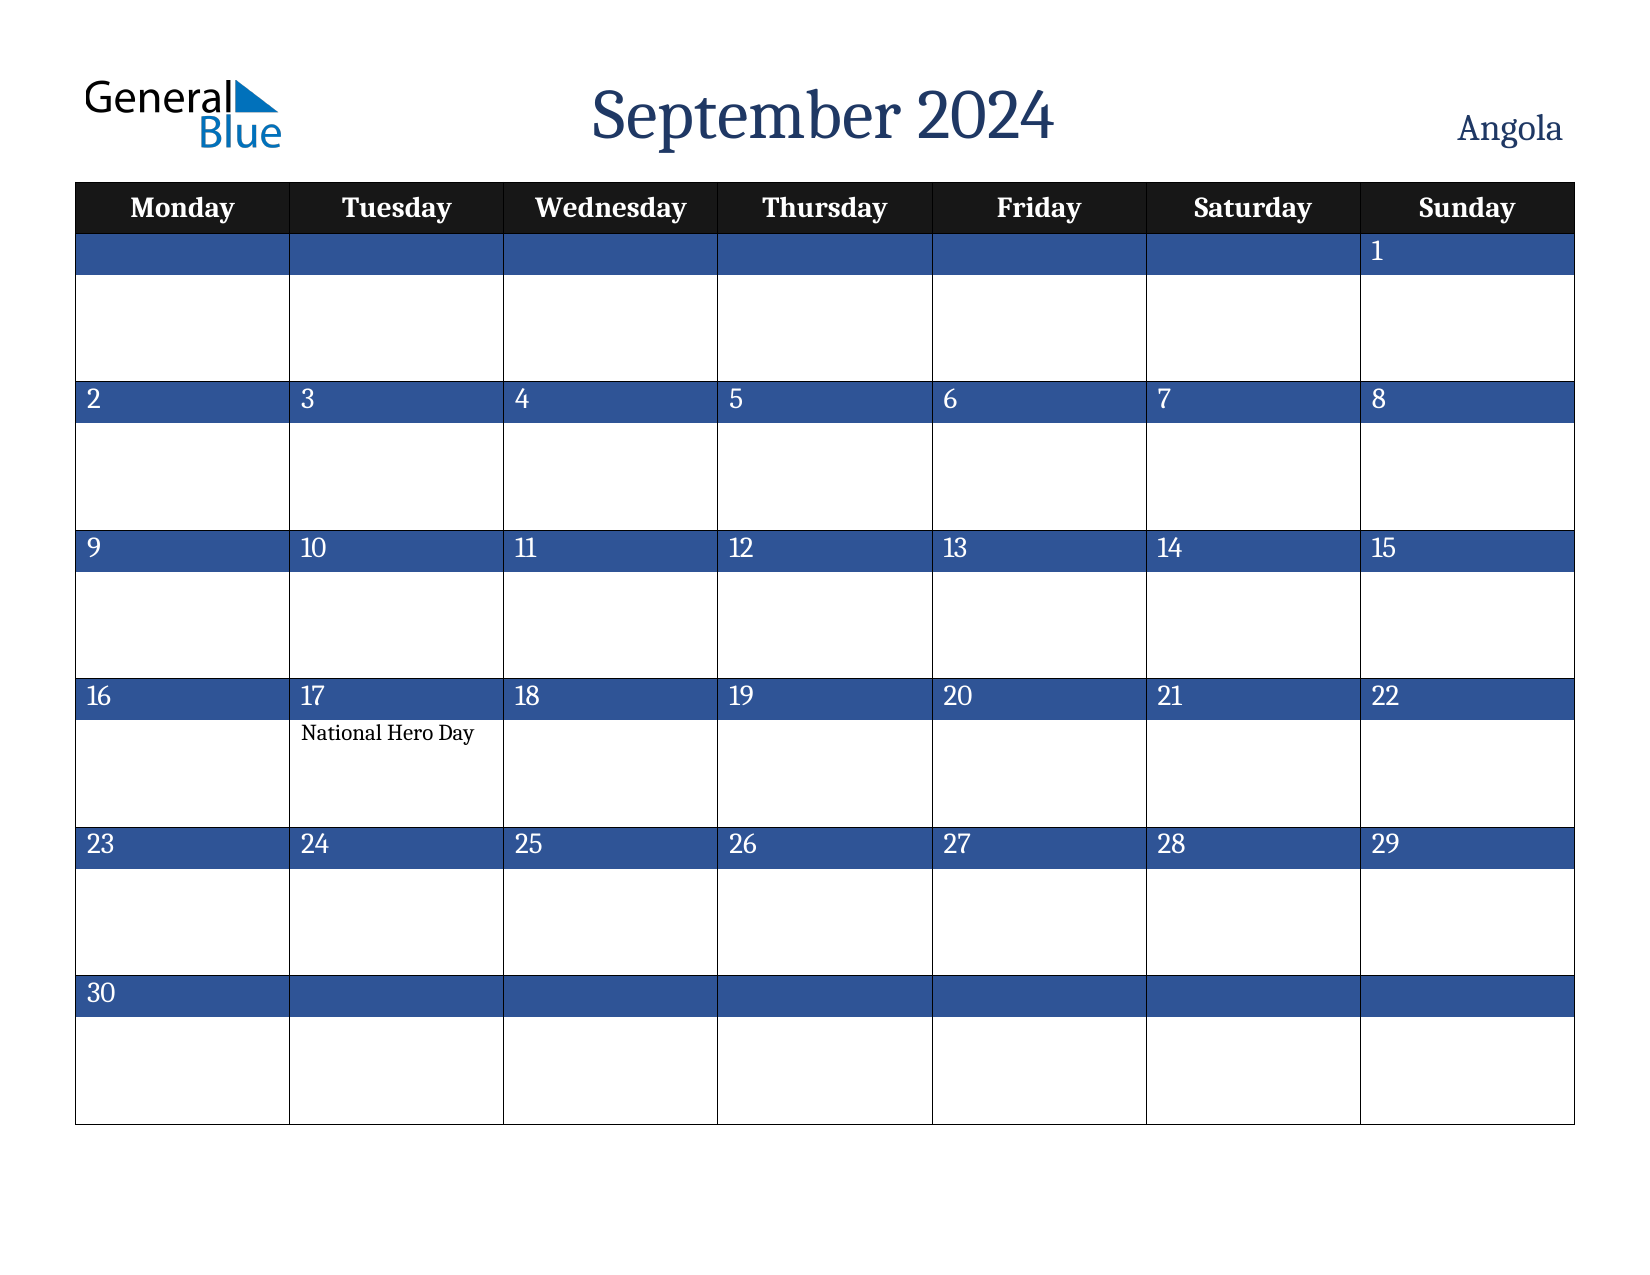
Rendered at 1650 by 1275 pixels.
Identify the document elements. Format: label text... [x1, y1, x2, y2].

table_cell [1361, 1017, 1574, 1123]
table_cell [718, 572, 932, 678]
table_cell [933, 869, 1146, 975]
table_cell 9 [76, 531, 289, 572]
table_cell [504, 976, 717, 1017]
table_cell [290, 1017, 503, 1123]
table_cell 27 [933, 828, 1146, 869]
table_cell Saturday [1147, 183, 1360, 233]
table_cell Tuesday [290, 183, 503, 233]
table_cell [1147, 869, 1360, 975]
table_cell [1361, 572, 1574, 678]
table_cell 11 [504, 531, 717, 572]
table_cell [504, 275, 717, 381]
table_cell 29 [1361, 828, 1574, 869]
table_cell 26 [718, 828, 932, 869]
table_cell 24 [290, 828, 503, 869]
table_cell Thursday [718, 183, 932, 233]
table_cell [1147, 572, 1360, 678]
table_cell [76, 234, 289, 275]
table_cell [76, 275, 289, 381]
table_cell 20 [933, 679, 1146, 720]
table_cell [290, 275, 503, 381]
table_cell 16 [76, 679, 289, 720]
table_header [76, 75, 503, 182]
table_cell [504, 1017, 717, 1123]
table_cell 23 [76, 828, 289, 869]
table_cell National Hero Day [290, 720, 503, 827]
table_cell 12 [718, 531, 932, 572]
table_cell 25 [504, 828, 717, 869]
table_cell 30 [76, 976, 289, 1017]
table_cell [504, 234, 717, 275]
table_cell [1147, 976, 1360, 1017]
table_cell [1147, 275, 1360, 381]
table_cell [933, 976, 1146, 1017]
table_cell [504, 572, 717, 678]
table_cell [1361, 423, 1574, 530]
table_cell Sunday [1361, 183, 1574, 233]
table_cell [1147, 234, 1360, 275]
table_cell [290, 869, 503, 975]
table_cell 15 [1361, 531, 1574, 572]
table_cell [1361, 720, 1574, 827]
table_cell [76, 572, 289, 678]
table_cell 5 [718, 382, 932, 423]
table_cell 2 [76, 382, 289, 423]
table_cell 18 [504, 679, 717, 720]
table_cell 1 [1361, 234, 1574, 275]
table_cell 22 [1361, 679, 1574, 720]
table_cell [504, 869, 717, 975]
table_cell 8 [1361, 382, 1574, 423]
table_cell 3 [290, 382, 503, 423]
picture [86, 80, 281, 148]
table_cell [933, 423, 1146, 530]
table_cell 10 [290, 531, 503, 572]
table_cell [76, 1017, 289, 1123]
table_cell [1147, 720, 1360, 827]
table_cell [76, 423, 289, 530]
table_cell [718, 869, 932, 975]
table_cell [76, 720, 289, 827]
table_cell [290, 234, 503, 275]
table_cell [290, 572, 503, 678]
table_cell Wednesday [504, 183, 717, 233]
table_cell [933, 234, 1146, 275]
table_cell [933, 1017, 1146, 1123]
table_cell [718, 976, 932, 1017]
table_cell [718, 275, 932, 381]
table_cell [1147, 423, 1360, 530]
table_cell 17 [290, 679, 503, 720]
table_cell [76, 869, 289, 975]
table_header Angola [1146, 75, 1574, 182]
table_cell 19 [718, 679, 932, 720]
table_cell [718, 423, 932, 530]
table_cell [504, 423, 717, 530]
table_cell [1361, 976, 1574, 1017]
table_cell [933, 720, 1146, 827]
table_cell 7 [1147, 382, 1360, 423]
table_cell [290, 976, 503, 1017]
table_cell [718, 720, 932, 827]
table_cell 4 [504, 382, 717, 423]
table_cell [933, 572, 1146, 678]
table_cell [1361, 275, 1574, 381]
table_cell Monday [76, 183, 289, 233]
table_cell [933, 275, 1146, 381]
table_cell [504, 720, 717, 827]
table_header September 2024 [504, 75, 1146, 182]
table_cell [1361, 869, 1574, 975]
table_cell 14 [1147, 531, 1360, 572]
table_cell 13 [933, 531, 1146, 572]
table_cell Friday [933, 183, 1146, 233]
table_cell 28 [1147, 828, 1360, 869]
table_cell [290, 423, 503, 530]
table_cell 21 [1147, 679, 1360, 720]
table_cell [718, 1017, 932, 1123]
table_cell [1147, 1017, 1360, 1123]
table_cell [718, 234, 932, 275]
table_cell 6 [933, 382, 1146, 423]
